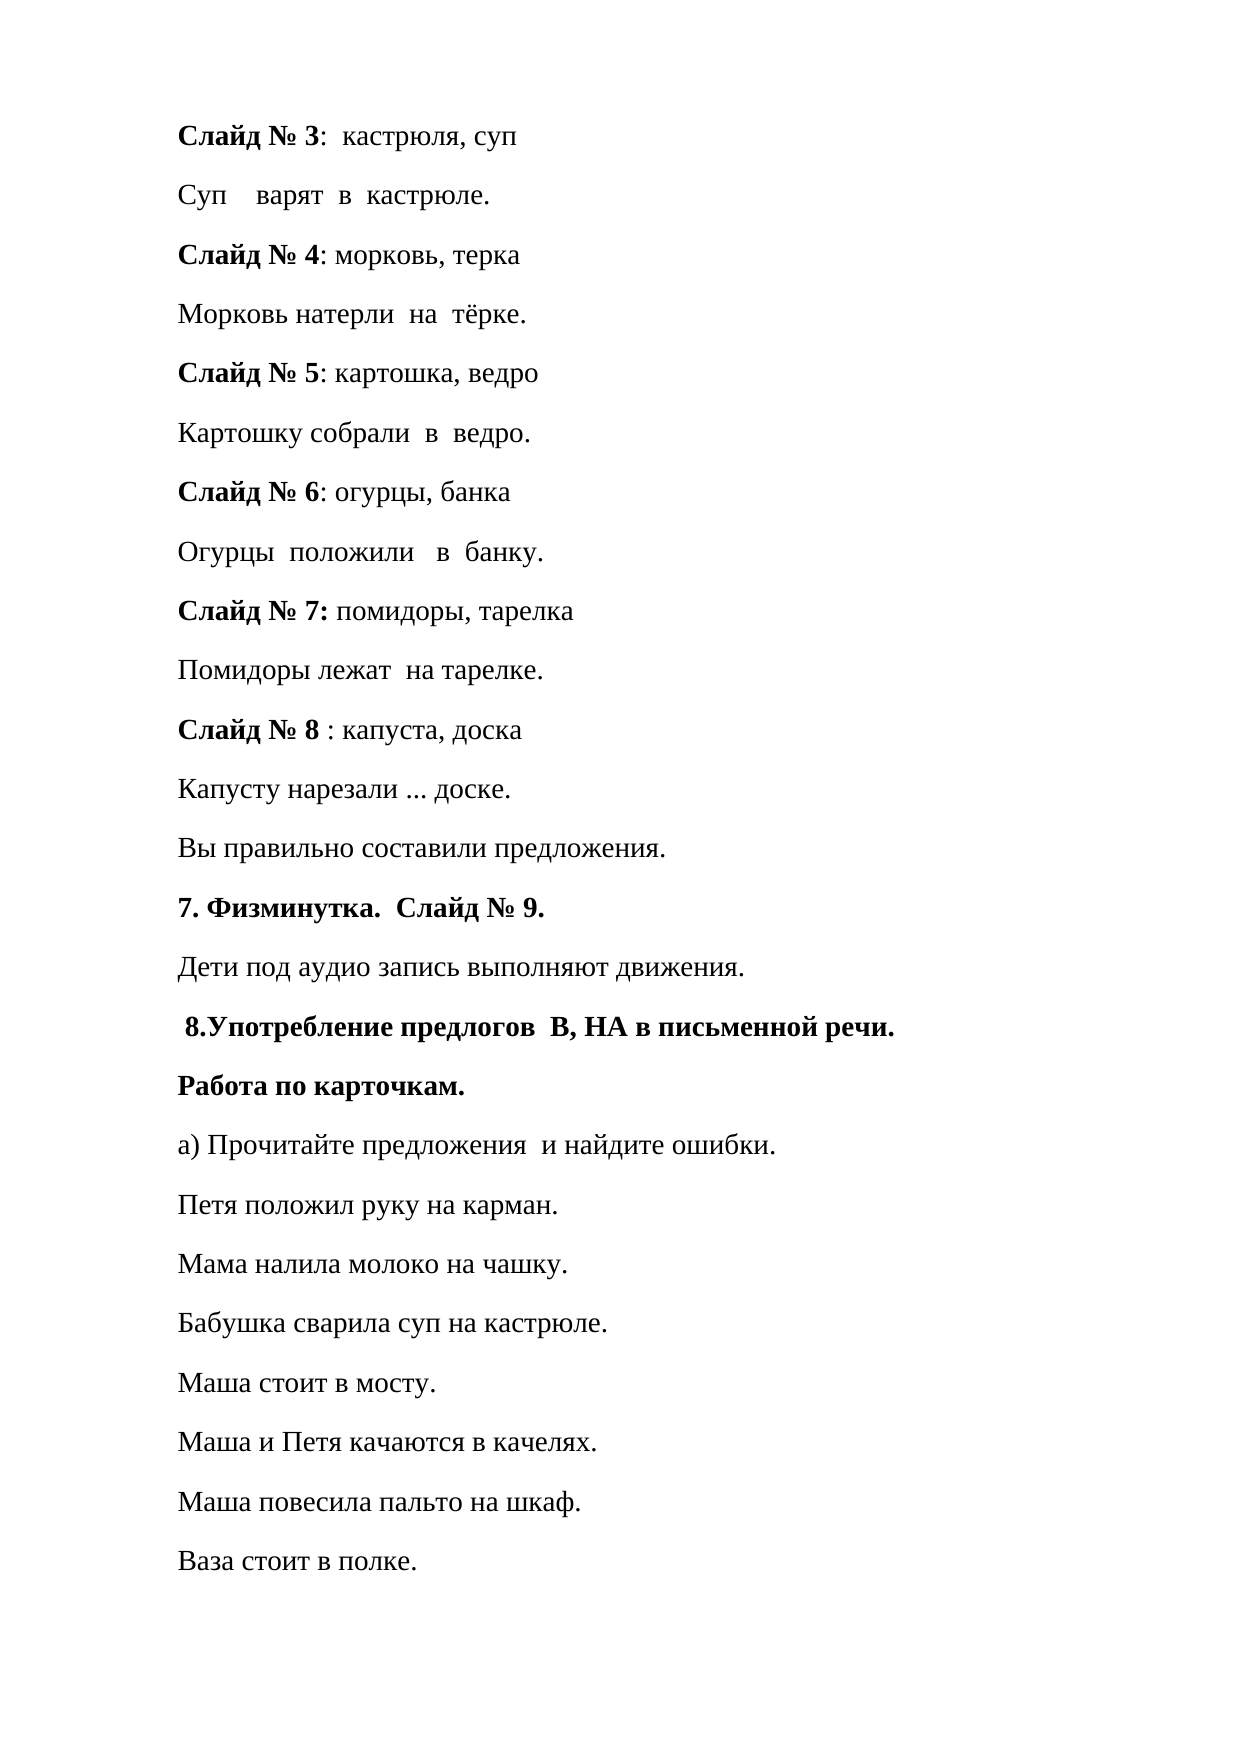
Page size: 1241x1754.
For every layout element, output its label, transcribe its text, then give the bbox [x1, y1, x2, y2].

text Ваза стоит в полке. [177, 1543, 1152, 1577]
text Огурцы положили в банку. [177, 534, 1152, 567]
text Картошку собрали в ведро. [177, 415, 1152, 448]
text Маша и Петя качаются в качелях. [177, 1424, 1152, 1458]
text Дети под аудио запись выполняют движения. [177, 949, 1152, 983]
text Маша повесила пальто на шкаф. [177, 1484, 1152, 1517]
text 8.Употребление предлогов В, НА в письменной речи. [177, 1009, 1152, 1042]
text Маша стоит в мосту. [177, 1365, 1152, 1398]
text Вы правильно составили предложения. [177, 831, 1152, 864]
text Бабушка сварила суп на кастрюле. [177, 1306, 1152, 1339]
text Мама налила молоко на чашку. [177, 1246, 1152, 1280]
text Слайд № 3: кастрюля, суп [177, 118, 1152, 152]
text Слайд № 6: огурцы, банка [177, 474, 1152, 508]
text Суп варят в кастрюле. [177, 177, 1152, 211]
text Петя положил руку на карман. [177, 1187, 1152, 1220]
text Помидоры лежат на тарелке. [177, 652, 1152, 686]
text 7. Физминутка. Слайд № 9. [177, 890, 1152, 923]
text Работа по карточкам. [177, 1068, 1152, 1102]
text а) Прочитайте предложения и найдите ошибки. [177, 1127, 1152, 1161]
text Слайд № 8 : капуста, доска [177, 712, 1152, 745]
text Морковь натерли на тёрке. [177, 296, 1152, 330]
text Капусту нарезали ... доске. [177, 771, 1152, 805]
text Слайд № 5: картошка, ведро [177, 356, 1152, 389]
text Слайд № 4: морковь, терка [177, 237, 1152, 270]
text Слайд № 7: помидоры, тарелка [177, 593, 1152, 627]
